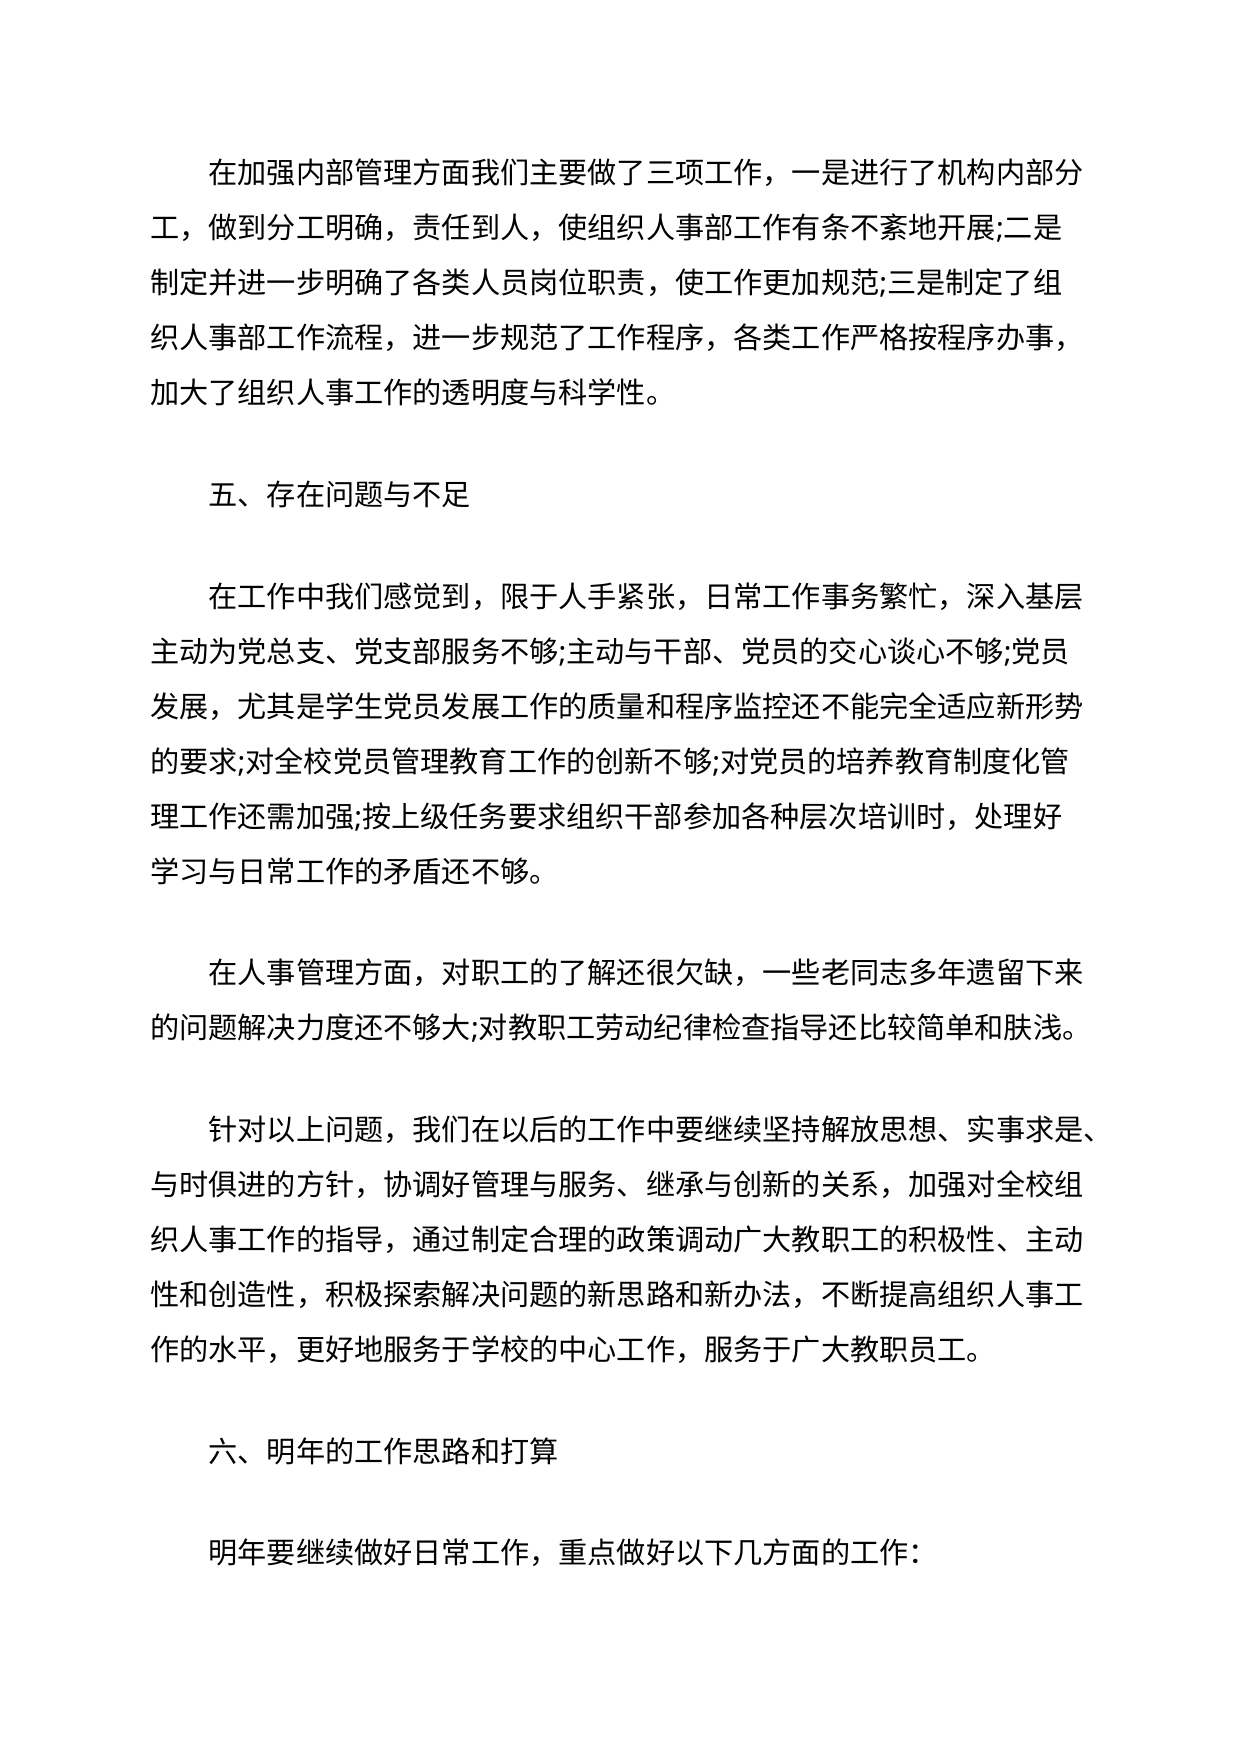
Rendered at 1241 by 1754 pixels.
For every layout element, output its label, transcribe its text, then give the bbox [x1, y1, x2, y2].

text 六、明年的工作思路和打算 [150, 1428, 1090, 1470]
text 针对以上问题，我们在以后的工作中要继续坚持解放思想、实事求是、与时俱进的方针，协调好管理与服务、继承与创新的关系，加强对全校组织人事工作的指导，通过制定合理的政策调动广大教职工的积极性、主动性和创造性，积极探索解决问题的新思路和新办法，不断提高组织人事工作的水平，更好地服务于学校的中心工作，服务于广大教职员工。 [150, 1107, 1090, 1369]
text 明年要继续做好日常工作，重点做好以下几方面的工作： [150, 1530, 1090, 1572]
text 在工作中我们感觉到，限于人手紧张，日常工作事务繁忙，深入基层主动为党总支、党支部服务不够;主动与干部、党员的交心谈心不够;党员发展，尤其是学生党员发展工作的质量和程序监控还不能完全适应新形势的要求;对全校党员管理教育工作的创新不够;对党员的培养教育制度化管理工作还需加强;按上级任务要求组织干部参加各种层次培训时，处理好学习与日常工作的矛盾还不够。 [150, 573, 1090, 890]
text 五、存在问题与不足 [150, 472, 1090, 514]
text 在人事管理方面，对职工的了解还很欠缺，一些老同志多年遗留下来的问题解决力度还不够大;对教职工劳动纪律检查指导还比较简单和肤浅。 [150, 950, 1090, 1047]
text 在加强内部管理方面我们主要做了三项工作，一是进行了机构内部分工，做到分工明确，责任到人，使组织人事部工作有条不紊地开展;二是制定并进一步明确了各类人员岗位职责，使工作更加规范;三是制定了组织人事部工作流程，进一步规范了工作程序，各类工作严格按程序办事，加大了组织人事工作的透明度与科学性。 [150, 150, 1090, 412]
